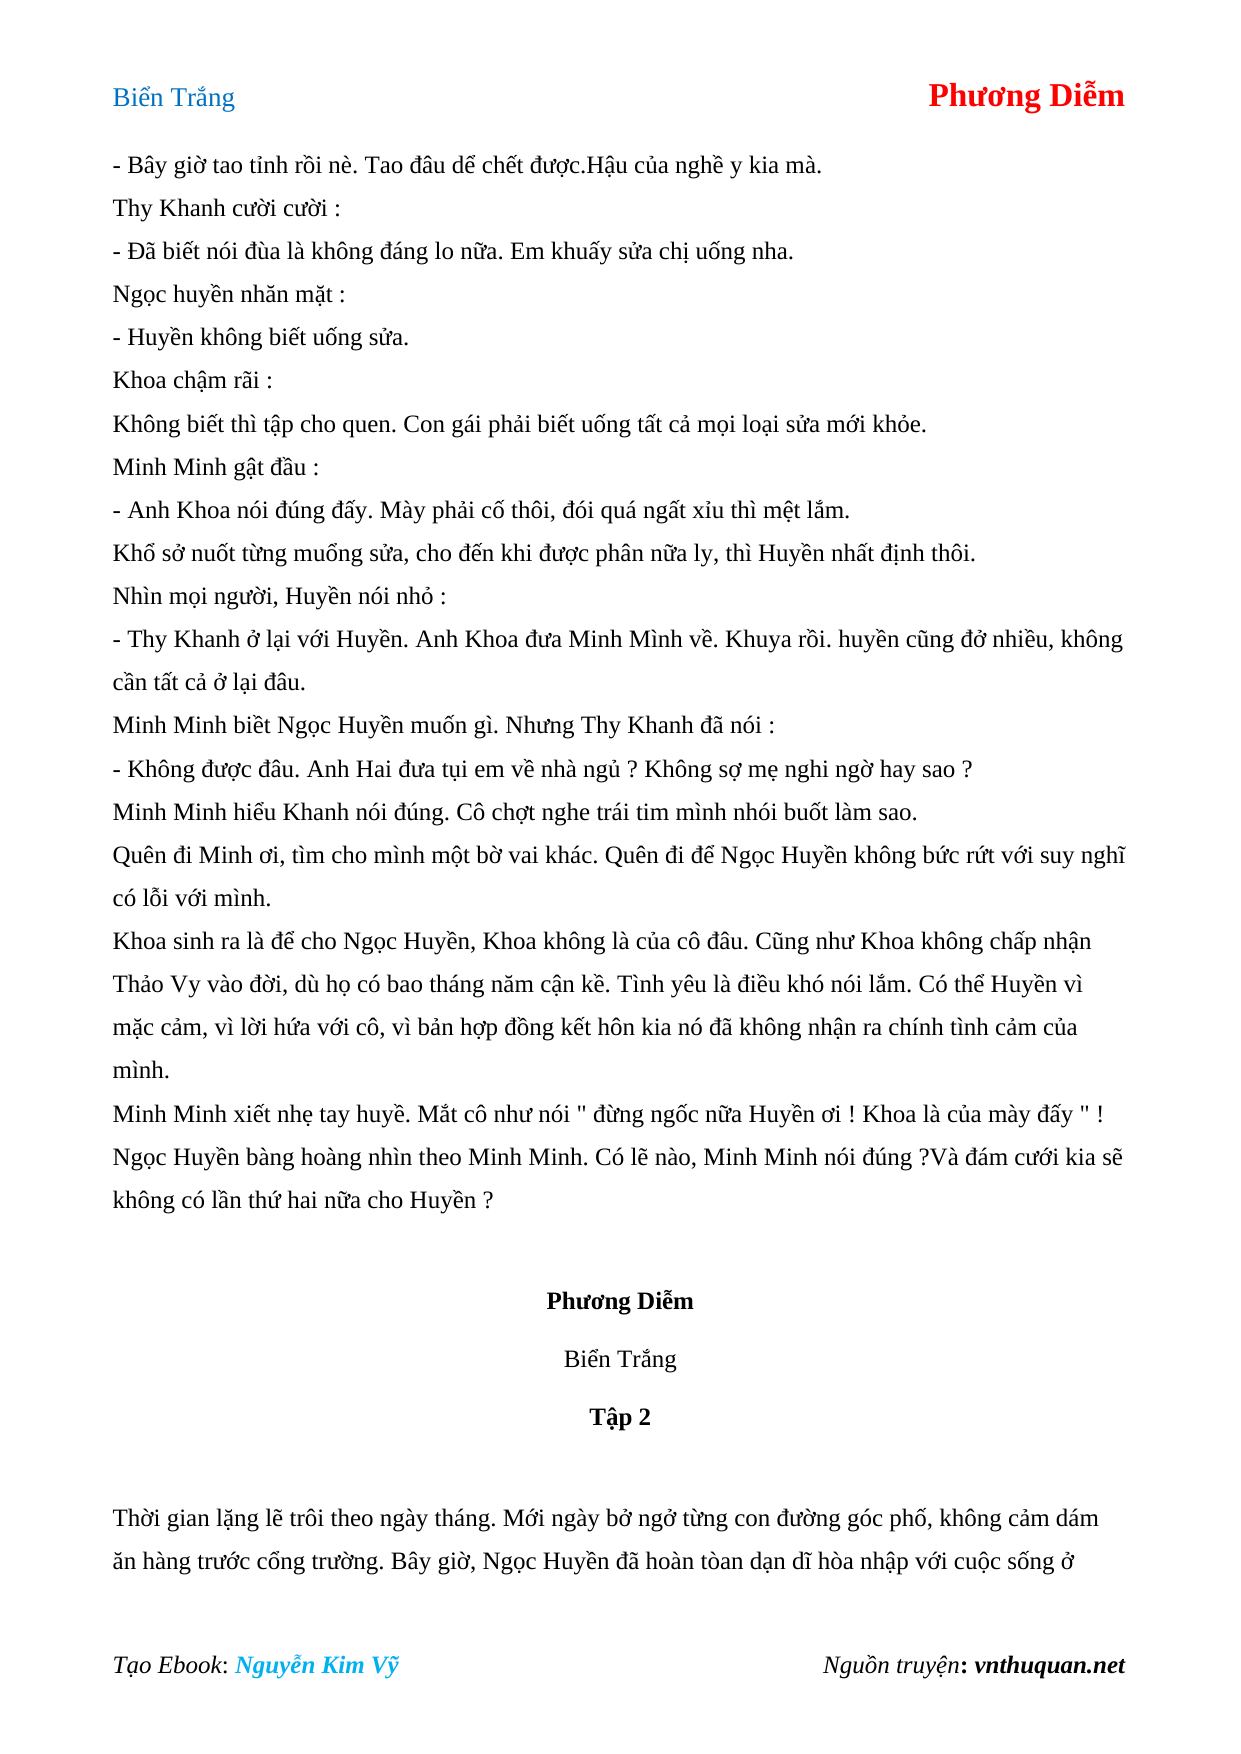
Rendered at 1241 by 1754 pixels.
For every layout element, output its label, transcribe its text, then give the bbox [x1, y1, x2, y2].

text Biển Trắng [112, 1344, 1128, 1373]
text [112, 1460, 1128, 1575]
text Phương Diễm [112, 1286, 1128, 1315]
text Tập 2 [112, 1402, 1128, 1431]
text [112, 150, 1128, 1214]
